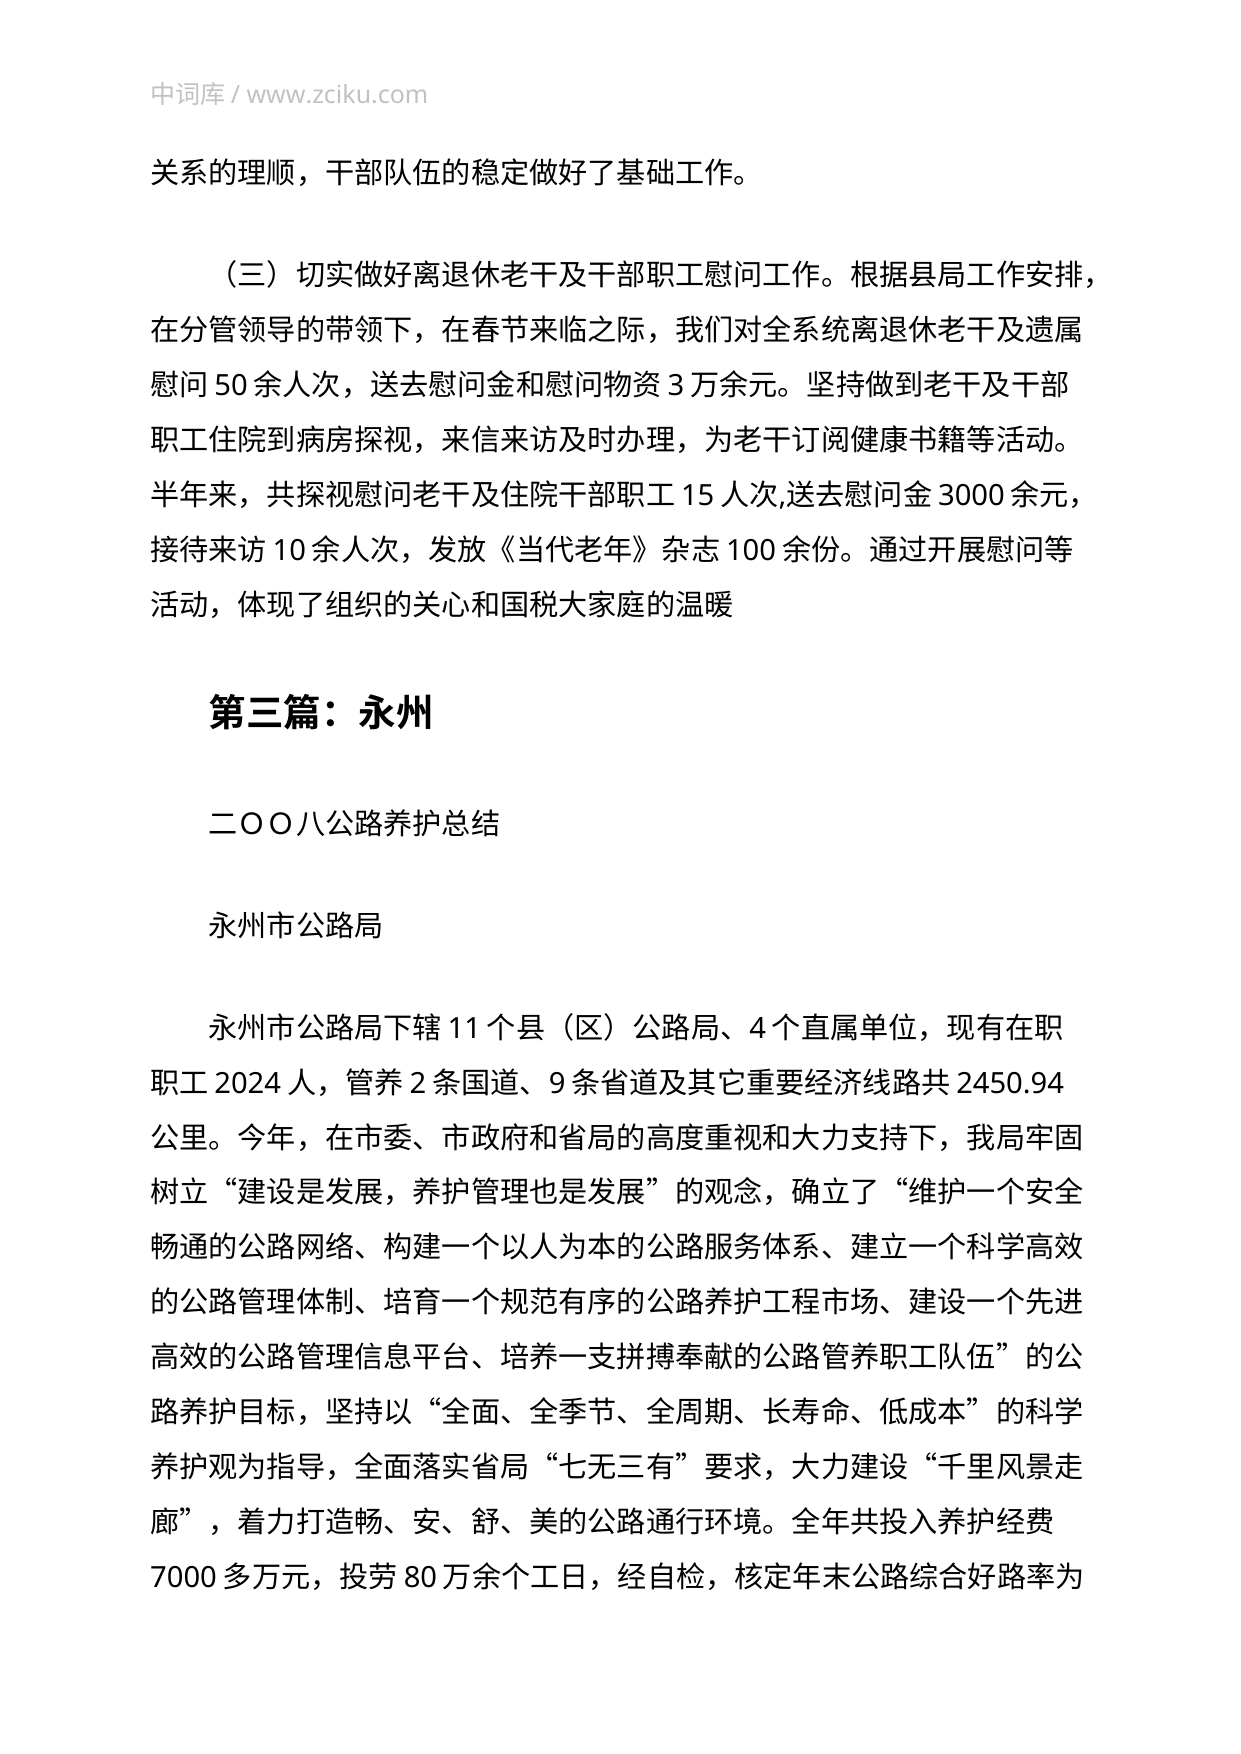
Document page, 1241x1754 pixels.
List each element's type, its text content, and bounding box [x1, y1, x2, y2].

text 二ＯＯ八公路养护总结 [150, 801, 1090, 843]
text 永州市公路局 [150, 902, 1090, 945]
text （三）切实做好离退休老干及干部职工慰问工作。根据县局工作安排，在分管领导的带领下，在春节来临之际，我们对全系统离退休老干及遗属慰问50余人次，送去慰问金和慰问物资3万余元。坚持做到老干及干部职工住院到病房探视，来信来访及时办理，为老干订阅健康书籍等活动。半年来，共探视慰问老干及住院干部职工15人次,送去慰问金3000余元，接待来访10余人次，发放《当代老年》杂志100余份。通过开展慰问等活动，体现了组织的关心和国税大家庭的温暖 [150, 252, 1090, 624]
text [150, 1004, 1090, 1596]
text 第三篇：永州 [150, 683, 1090, 737]
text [150, 150, 1090, 192]
